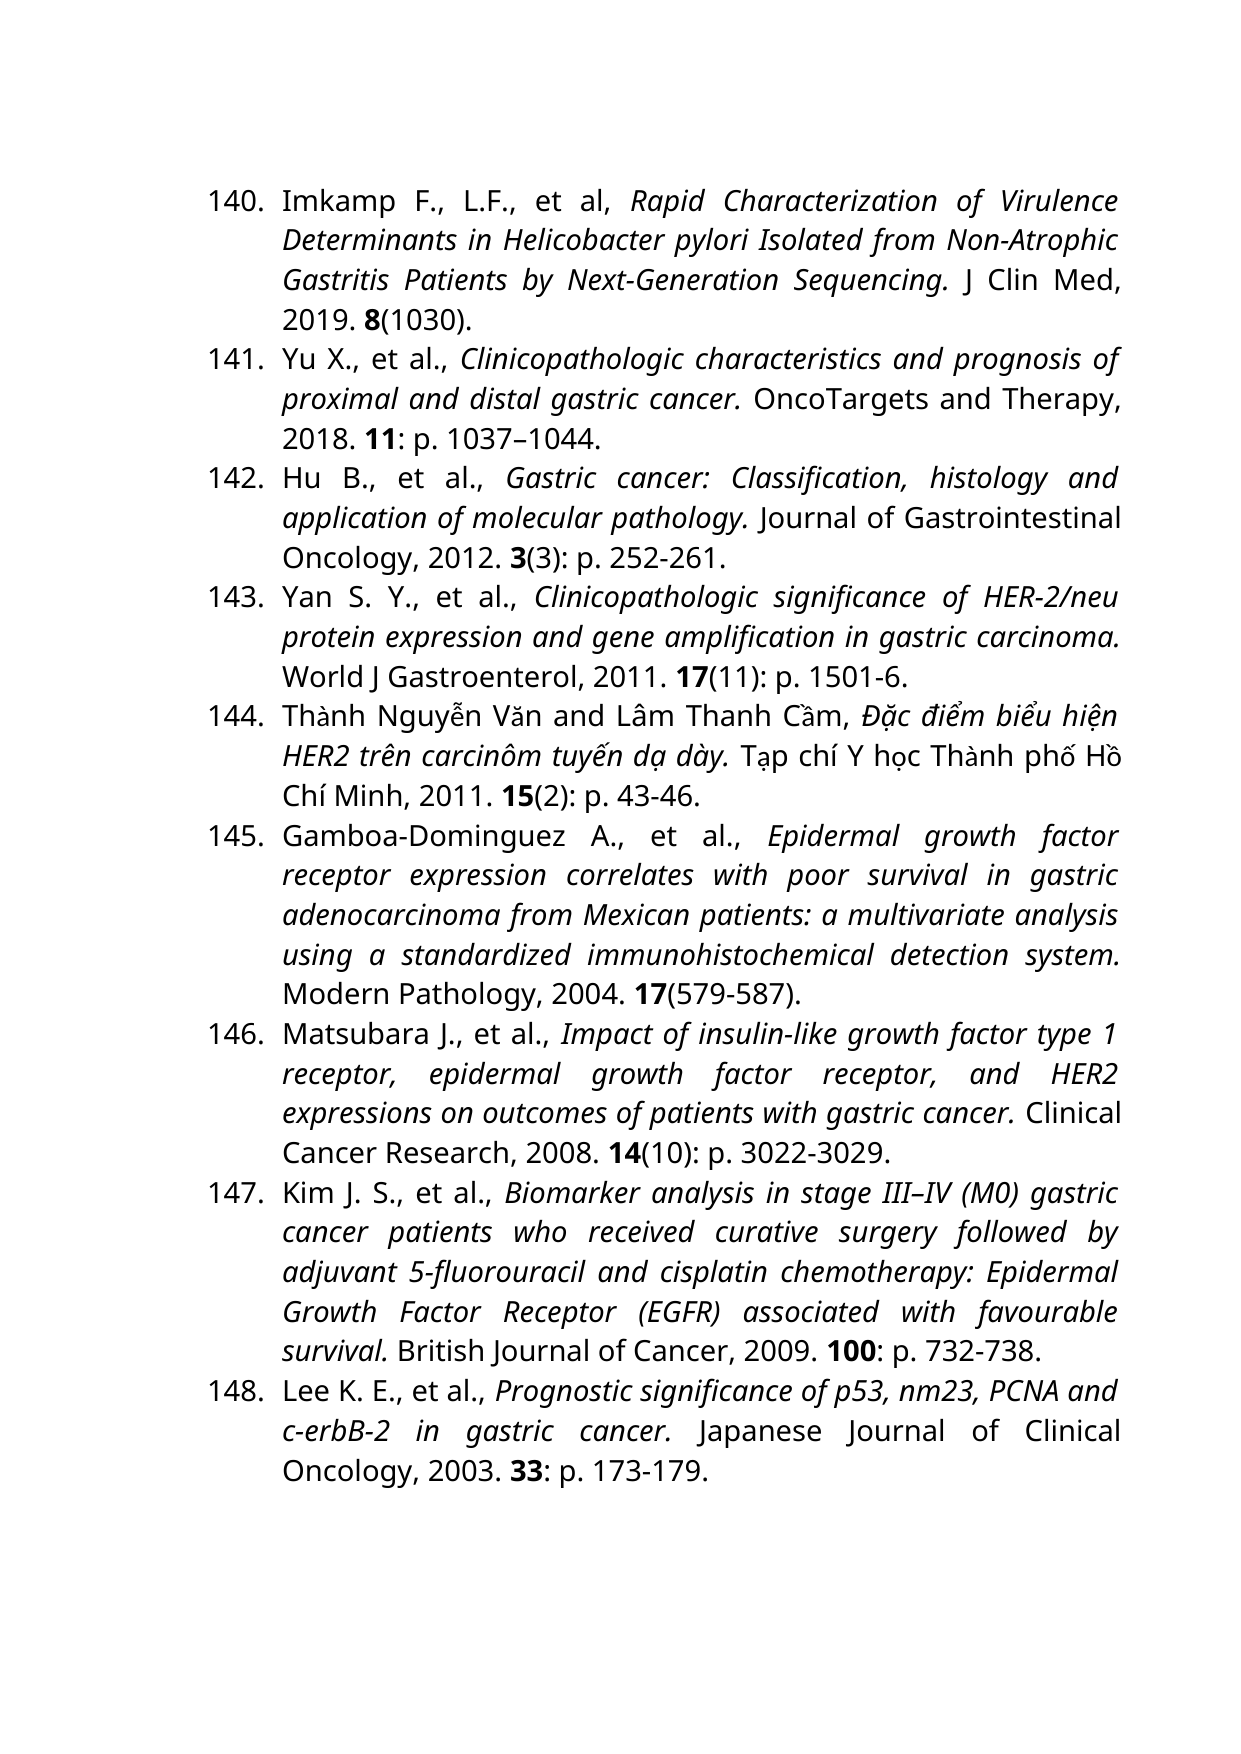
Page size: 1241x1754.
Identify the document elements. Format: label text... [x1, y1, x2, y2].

text 140. Imkamp F., L.F., et al, Rapid Characterization of Virulence Determinants in Helicobacter pylori Isolated from Non-Atrophic Gastritis Patients by Next-Generation Sequencing. J Clin Med, 2019. 8(1030). [207, 180, 1122, 338]
text 141. Yu X., et al., Clinicopathologic characteristics and prognosis of proximal and distal gastric cancer. OncoTargets and Therapy, 2018. 11: p. 1037–1044. [207, 338, 1122, 458]
text 146. Matsubara J., et al., Impact of insulin-like growth factor type 1 receptor, epidermal growth factor receptor, and HER2 expressions on outcomes of patients with gastric cancer. Clinical Cancer Research, 2008. 14(10): p. 3022-3029. [207, 1013, 1122, 1172]
text 143. Yan S. Y., et al., Clinicopathologic significance of HER-2/neu protein expression and gene amplification in gastric carcinoma. World J Gastroenterol, 2011. 17(11): p. 1501-6. [207, 577, 1122, 696]
text 147. Kim J. S., et al., Biomarker analysis in stage III–IV (M0) gastric cancer patients who received curative surgery followed by adjuvant 5-fluorouracil and cisplatin chemotherapy: Epidermal Growth Factor Receptor (EGFR) associated with favourable survival. British Journal of Cancer, 2009. 100: p. 732-738. [207, 1172, 1122, 1370]
text 144. Thành Nguyễn Văn and Lâm Thanh Cầm, Đặc điểm biểu hiện HER2 trên carcinôm tuyến dạ dày. Tạp chí Y học Thành phố Hồ Chí Minh, 2011. 15(2): p. 43-46. [207, 696, 1122, 815]
text 145. Gamboa-Dominguez A., et al., Epidermal growth factor receptor expression correlates with poor survival in gastric adenocarcinoma from Mexican patients: a multivariate analysis using a standardized immunohistochemical detection system. Modern Pathology, 2004. 17(579-587). [207, 815, 1122, 1013]
text 148. Lee K. E., et al., Prognostic significance of p53, nm23, PCNA and c-erbB-2 in gastric cancer. Japanese Journal of Clinical Oncology, 2003. 33: p. 173-179. [207, 1370, 1122, 1489]
text 142. Hu B., et al., Gastric cancer: Classification, histology and application of molecular pathology. Journal of Gastrointestinal Oncology, 2012. 3(3): p. 252-261. [207, 458, 1122, 577]
